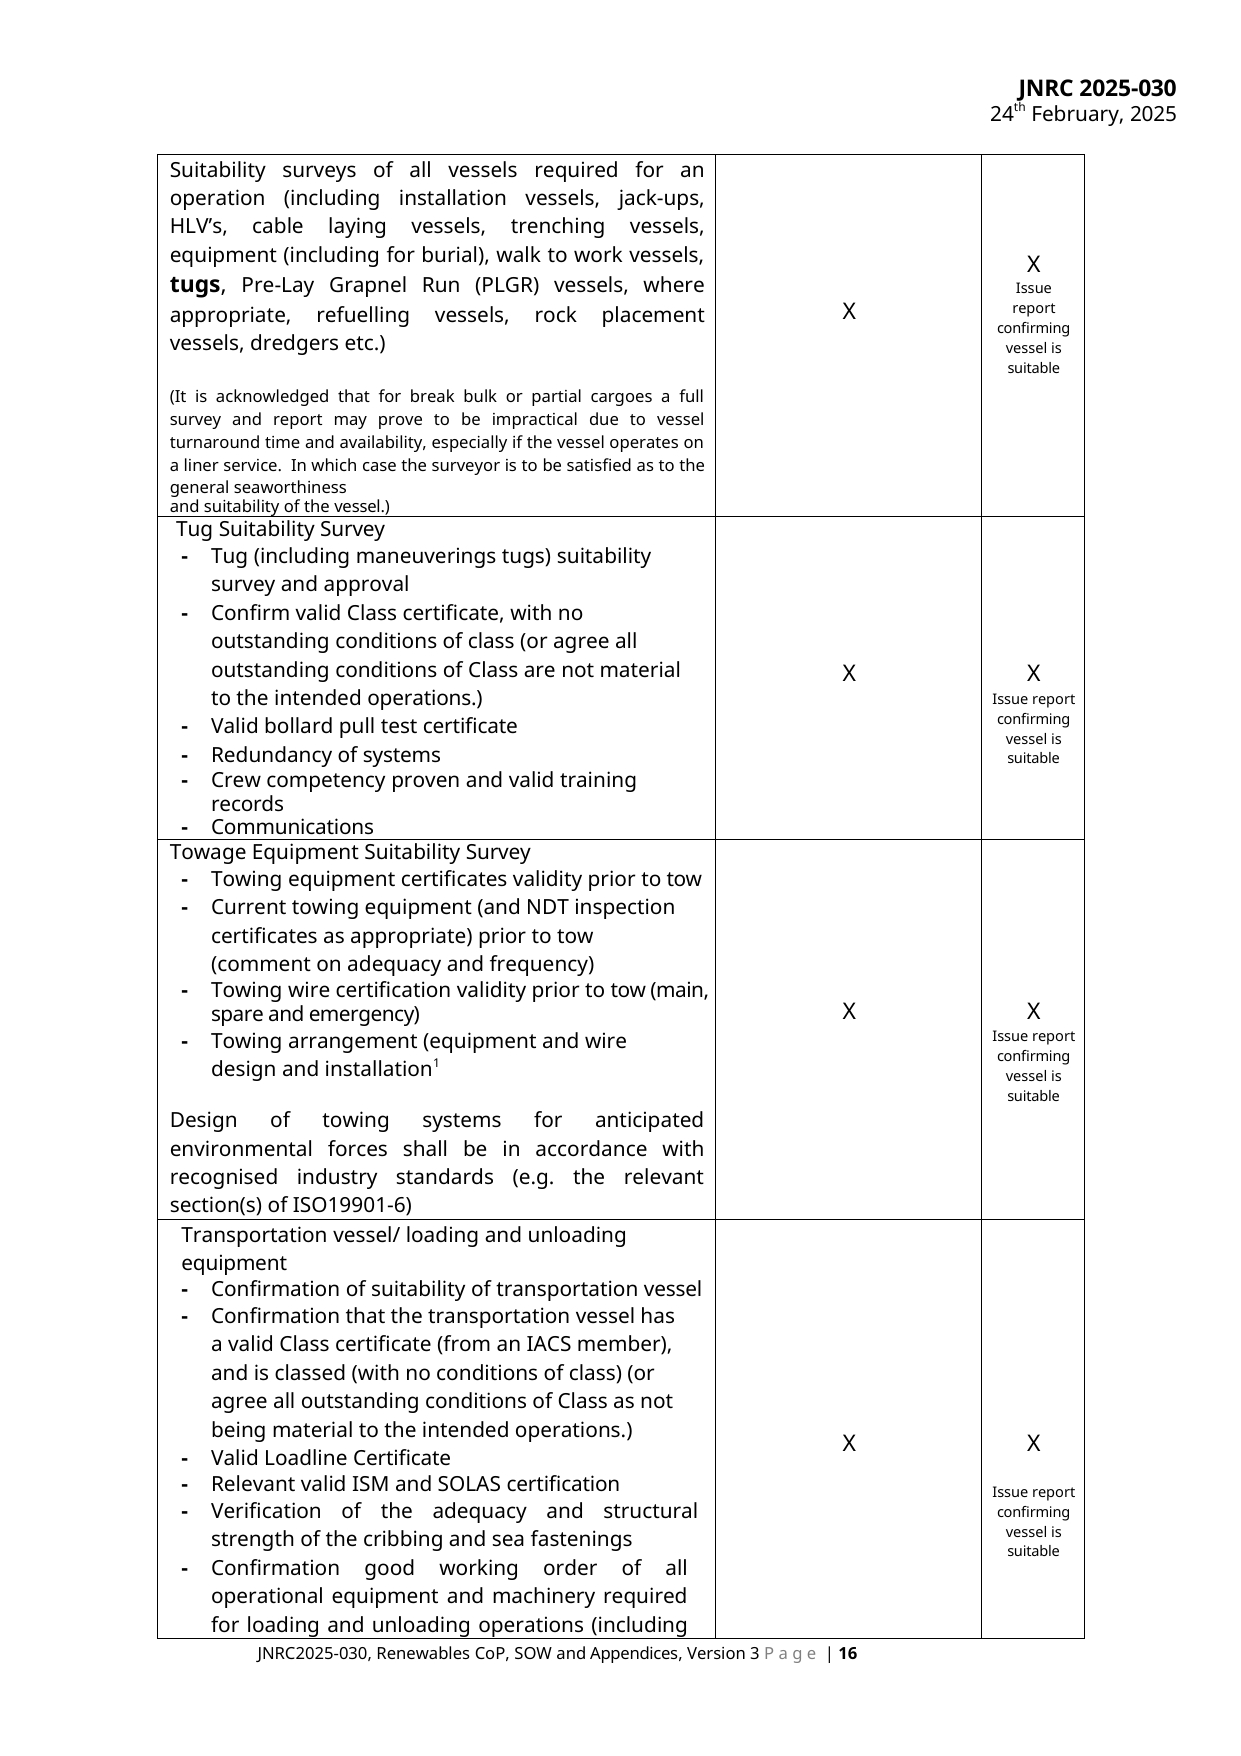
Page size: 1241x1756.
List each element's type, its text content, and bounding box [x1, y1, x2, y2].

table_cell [982, 1220, 1084, 1638]
table_cell X [716, 840, 981, 1219]
table_cell X Issue report confirming vessel is suitable [982, 840, 1084, 1219]
table_cell Towage Equipment Suitability Survey Towing equipment certificates validity prior to tow Current towing equipment (and NDT inspection certificates as appropriate) prior to tow (comment on adequacy and frequency) Towing wire certification validity prior to tow (main, spare and emergency) Towing arrangement (equipment and wire design and installation1 Design of towing systems for anticipated environmental forces shall be in accordance with recognised industry standards (e.g. the relevant section(s) of ISO19901-6) [158, 840, 715, 1219]
table_cell X [716, 517, 981, 839]
table_header X [716, 155, 981, 516]
table_header Suitability surveys of all vessels required for an operation (including installation vessels, jack-ups, HLV’s, cable laying vessels, trenching vessels, equipment (including for burial), walk to work vessels, tugs, Pre-Lay Grapnel Run (PLGR) vessels, where appropriate, refuelling vessels, rock placement vessels, dredgers etc.) (It is acknowledged that for break bulk or partial cargoes a full survey and report may prove to be impractical due to vessel turnaround time and availability, especially if the vessel operates on a liner service. In which case the surveyor is to be satisfied as to the general seaworthiness and suitability of the vessel.) [158, 155, 715, 516]
table_header X Issue report confirming vessel is suitable [982, 155, 1084, 516]
table_cell Tug Suitability Survey Tug (including maneuverings tugs) suitability survey and approval Confirm valid Class certificate, with no outstanding conditions of class (or agree all outstanding conditions of Class are not material to the intended operations.) Valid bollard pull test certificate Redundancy of systems Crew competency proven and valid training records Communications [158, 517, 715, 839]
table_cell X Issue report confirming vessel is suitable [982, 517, 1084, 839]
table_cell X [716, 1220, 981, 1638]
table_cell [158, 1220, 715, 1638]
